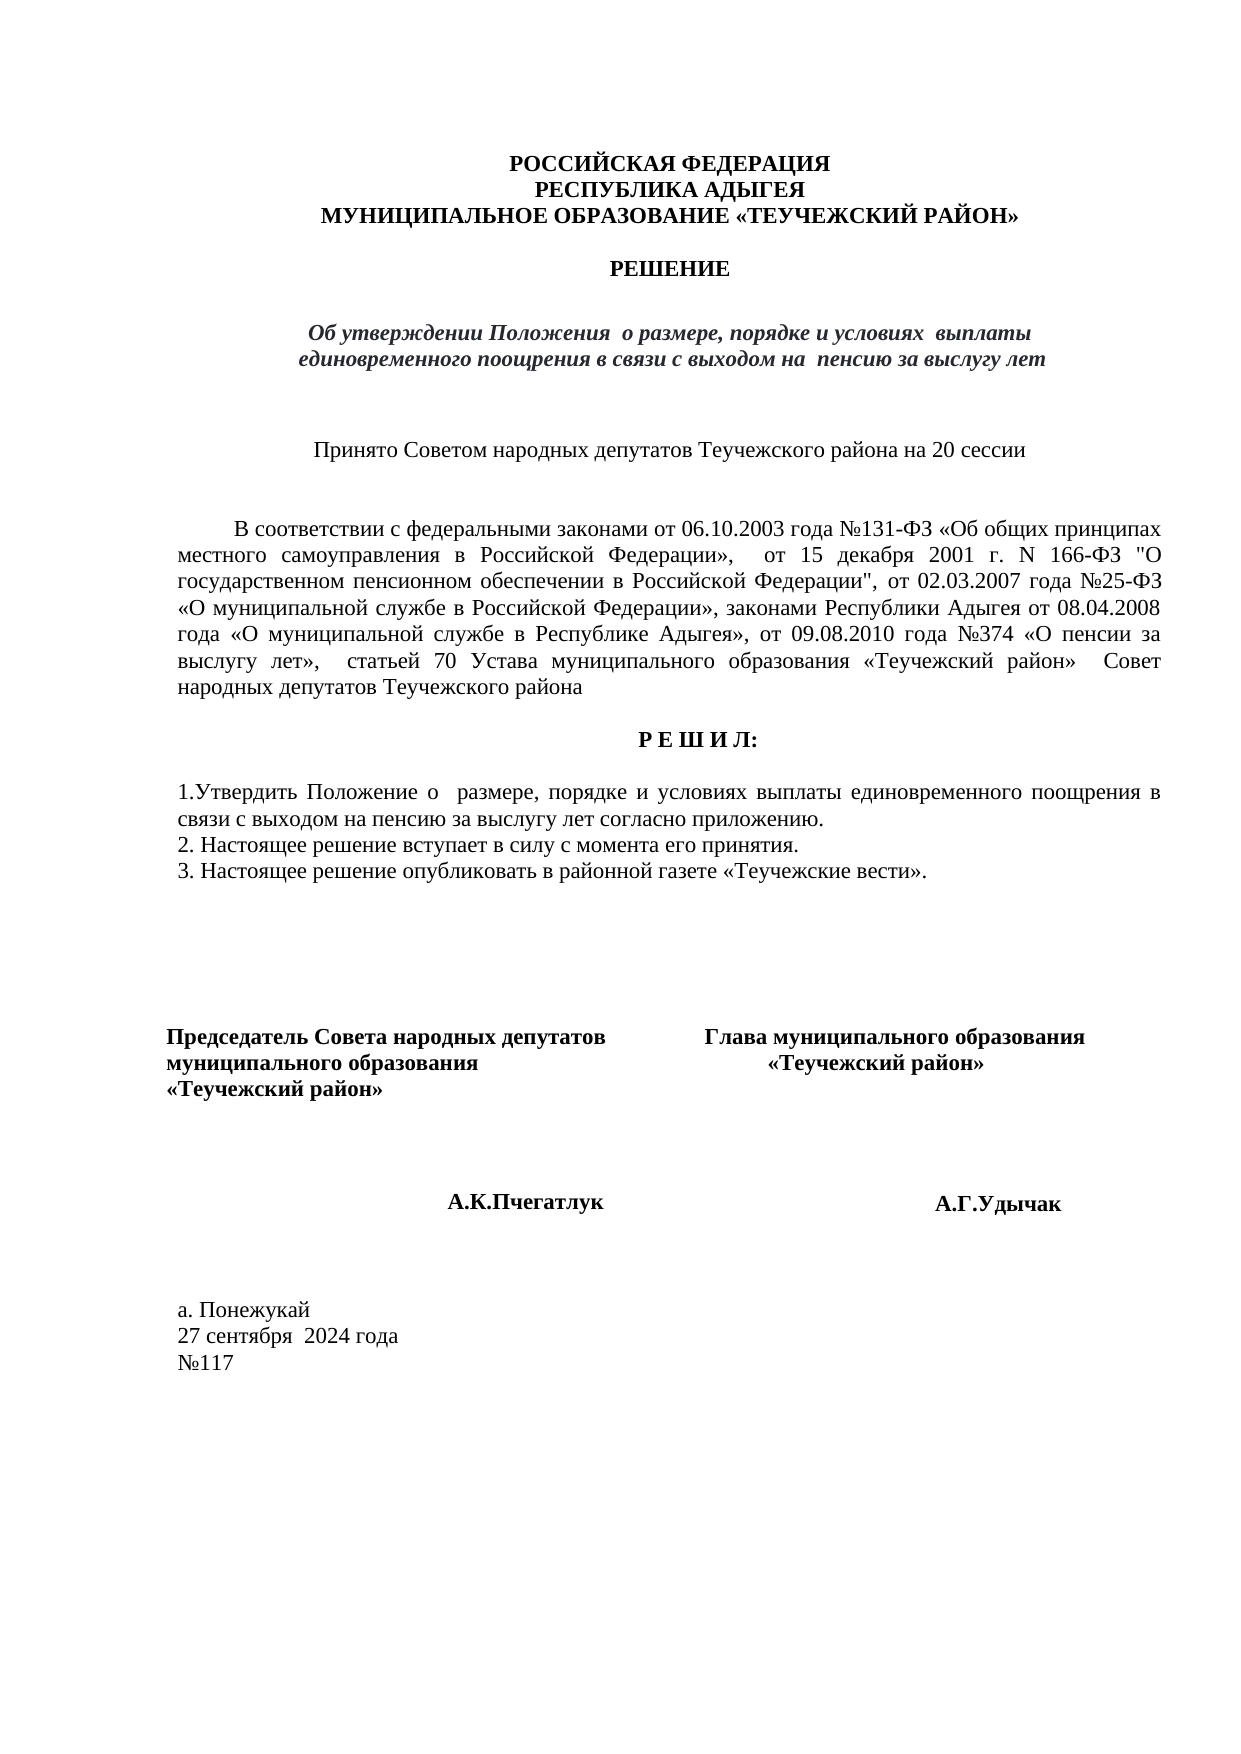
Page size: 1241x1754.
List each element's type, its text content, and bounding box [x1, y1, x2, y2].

text РОССИЙСКАЯ ФЕДЕРАЦИЯ [177, 150, 1162, 176]
table_header Глава муниципального образования «Теучежский район» А.Г.Удычак [653, 937, 1152, 1243]
text Принято Советом народных депутатов Теучежского района на 20 сессии [177, 436, 1162, 462]
text 3. Настоящее решение опубликовать в районной газете «Теучежские вести». [177, 857, 1162, 884]
text №117 [177, 1349, 1162, 1375]
table_header Председатель Совета народных депутатов муниципального образования «Теучежский район» А.К.Пчегатлук [155, 937, 653, 1243]
text муниципальное образование «Теучежский район» [177, 202, 1162, 229]
text 27 сентября 2024 года [177, 1322, 1162, 1349]
text решение [177, 255, 1162, 282]
text Р Е Ш И Л: [177, 726, 1162, 752]
text В соответствии с федеральными законами от 06.10.2003 года №131-ФЗ «Об общих принципах местного самоуправления в Российской Федерации», от 15 декабря 2001 г. N 166-ФЗ "О государственном пенсионном обеспечении в Российской Федерации", от 02.03.2007 года №25-ФЗ «О муниципальной службе в Российской Федерации», законами Республики Адыгея от 08.04.2008 года «О муниципальной службе в Республике Адыгея», от 09.08.2010 года №374 «О пенсии за выслугу лет», статьей 70 Устава муниципального образования «Теучежский район» Совет народных депутатов Теучежского района [177, 568, 1162, 699]
text РЕСПУБЛИКА АДЫГЕЯ [177, 176, 1162, 202]
subtitle Об утверждении Положения о размере, порядке и условиях выплаты единовременного поощрения в связи с выходом на пенсию за выслугу лет [177, 319, 1162, 372]
text 2. Настоящее решение вступает в силу с момента его принятия. [177, 831, 1162, 857]
text 1.Утвердить Положение о размере, порядке и условиях выплаты единовременного поощрения в связи с выходом на пенсию за выслугу лет согласно приложению. [177, 778, 1162, 831]
text В соответствии с федеральными законами от 06.10.2003 года №131-ФЗ «Об общих принципах местного самоуправления в Российской Федерации», от 15 декабря 2001 г. N 166-ФЗ "О государственном пенсионном обеспечении в Российской Федерации", от 02.03.2007 года №25-ФЗ «О муниципальной службе в Российской Федерации», законами Республики Адыгея от 08.04.2008 года «О муниципальной службе в Республике Адыгея», от 09.08.2010 года №374 «О пенсии за выслугу лет», статьей 70 Устава муниципального образования «Теучежский район» Совет народных депутатов Теучежского района [177, 515, 1162, 568]
text а. Понежукай [177, 1296, 1162, 1322]
